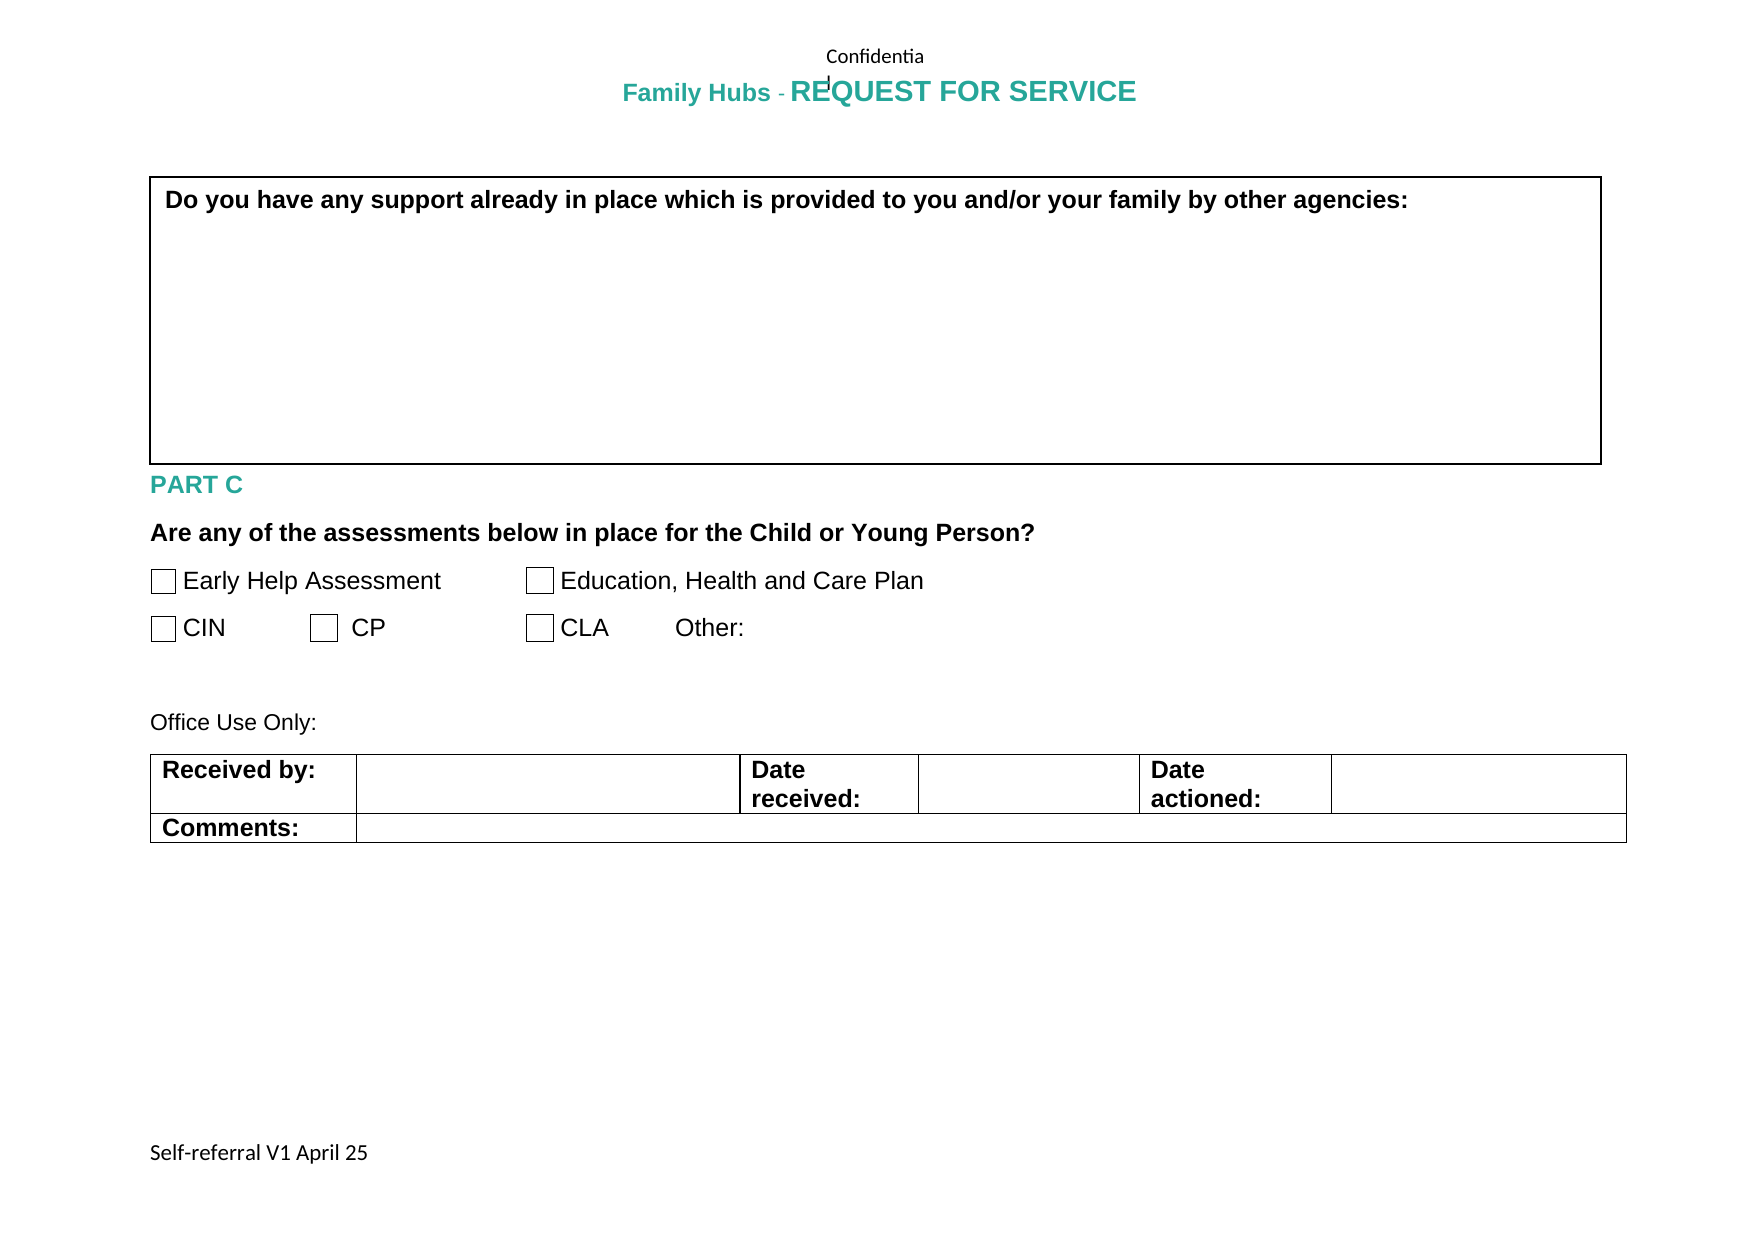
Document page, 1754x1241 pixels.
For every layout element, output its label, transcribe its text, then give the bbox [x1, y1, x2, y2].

table_cell [357, 814, 1626, 842]
table_header Received by: [151, 755, 356, 812]
table_header [1332, 755, 1626, 812]
text Early Help Assessment Education, Health and Care Plan [150, 566, 1604, 594]
table_header Date actioned: [1140, 755, 1331, 812]
text CIN CP CLA Other: [150, 613, 1604, 642]
table_header Date received: [741, 755, 918, 812]
table_header [357, 755, 739, 812]
table_cell Comments: [151, 814, 356, 842]
text Are any of the assessments below in place for the Child or Young Person? [150, 518, 1604, 547]
text PART C [150, 177, 1604, 499]
table_header [919, 755, 1139, 812]
text Office Use Only: [150, 709, 1604, 735]
